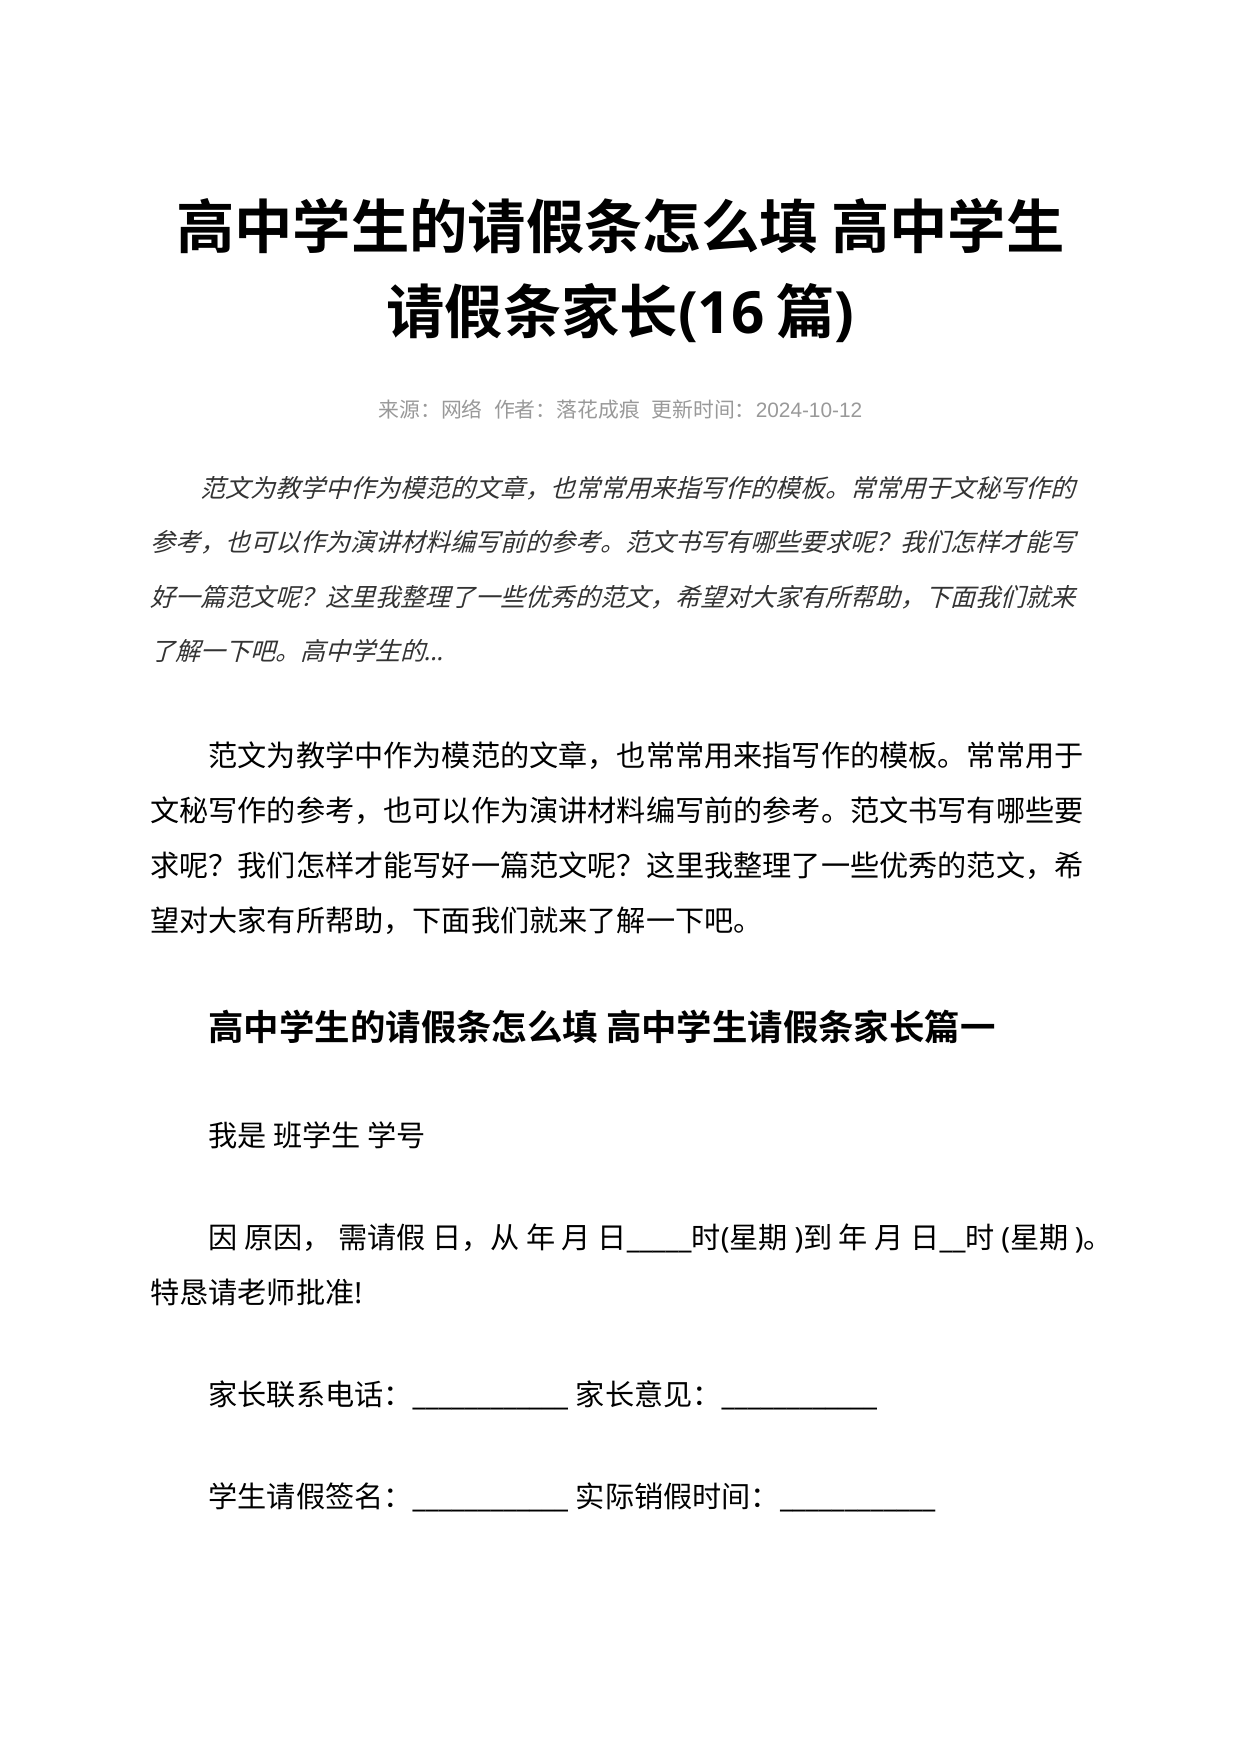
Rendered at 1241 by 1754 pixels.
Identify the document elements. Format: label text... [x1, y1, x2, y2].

text 我是 班学生 学号 [150, 1112, 1090, 1155]
text 范文为教学中作为模范的文章，也常常用来指写作的模板。常常用于文秘写作的参考，也可以作为演讲材料编写前的参考。范文书写有哪些要求呢？我们怎样才能写好一篇范文呢？这里我整理了一些优秀的范文，希望对大家有所帮助，下面我们就来了解一下吧。 [150, 733, 1090, 939]
text 学生请假签名：____________ 实际销假时间：____________ [150, 1473, 1090, 1516]
text 因 原因， 需请假 日，从 年 月 日_____时(星期 )到 年 月 日__时 (星期 )。特恳请老师批准! [150, 1214, 1090, 1312]
text 来源：网络 作者：落花成痕 更新时间：2024-10-12 [150, 397, 1090, 421]
text 家长联系电话：____________ 家长意见：____________ [150, 1371, 1090, 1414]
subtitle 高中学生的请假条怎么填 高中学生请假条家长(16篇) [150, 181, 1090, 351]
text 高中学生的请假条怎么填 高中学生请假条家长篇一 [150, 999, 1090, 1050]
text 范文为教学中作为模范的文章，也常常用来指写作的模板。常常用于文秘写作的参考，也可以作为演讲材料编写前的参考。范文书写有哪些要求呢？我们怎样才能写好一篇范文呢？这里我整理了一些优秀的范文，希望对大家有所帮助，下面我们就来了解一下吧。高中学生的... [150, 468, 1090, 668]
